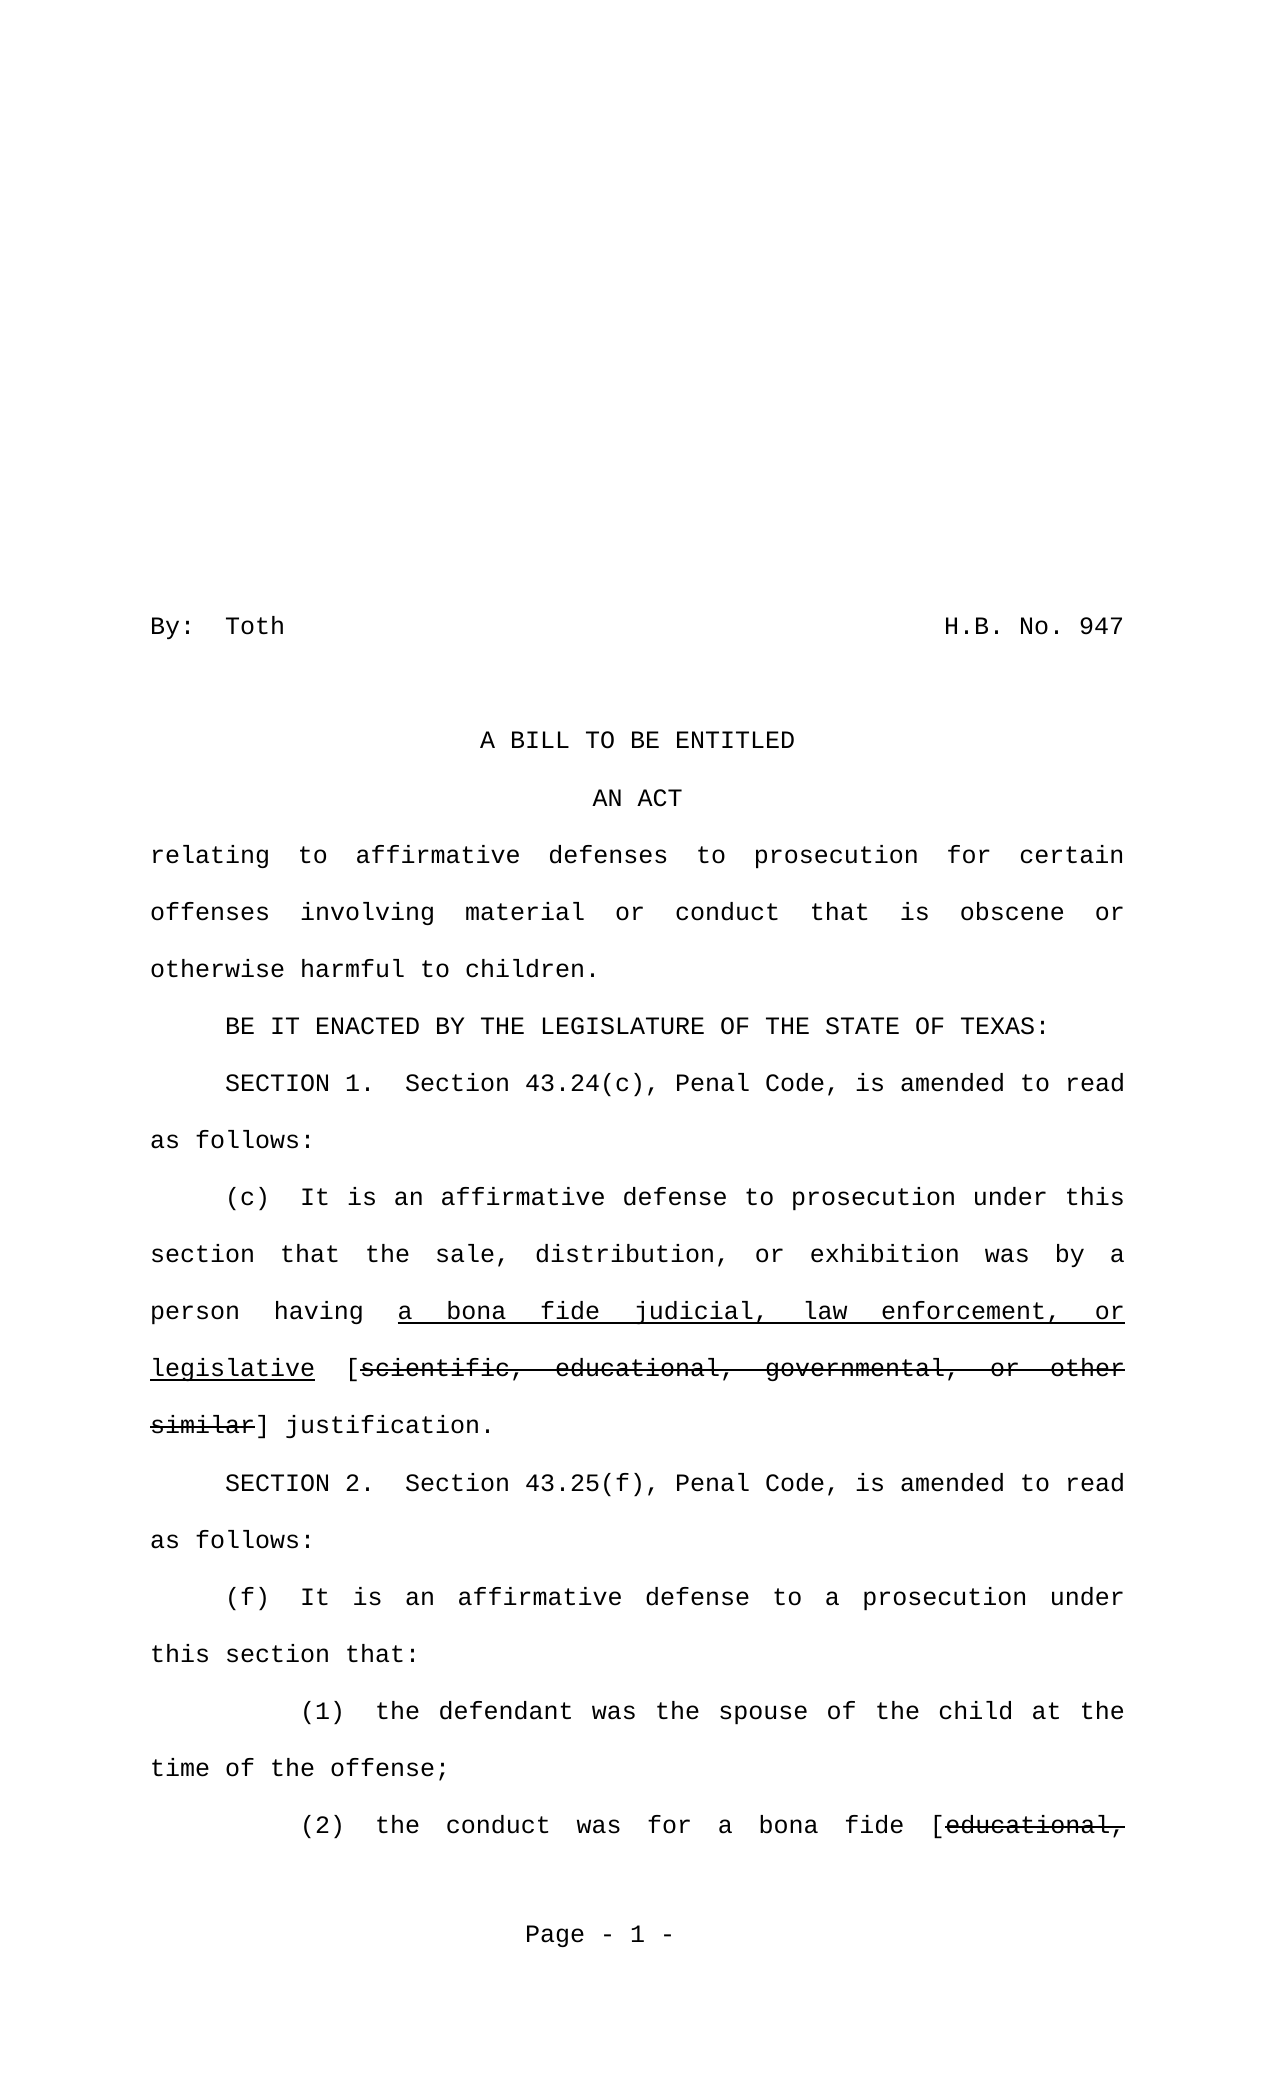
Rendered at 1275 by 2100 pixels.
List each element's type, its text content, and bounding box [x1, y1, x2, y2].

text (f) It is an affirmative defense to a prosecution under this section that: [150, 1584, 1125, 1670]
text BE IT ENACTED BY THE LEGISLATURE OF THE STATE OF TEXAS: [150, 1013, 1125, 1042]
text A BILL TO BE ENTITLED [150, 728, 1125, 756]
text (1) the defendant was the spouse of the child at the time of the offense; [150, 1698, 1125, 1784]
text SECTION 1. Section 43.24(c), Penal Code, is amended to read as follows: [150, 1070, 1125, 1156]
text By: Toth H.B. No. 947 [150, 614, 1125, 642]
text (c) It is an affirmative defense to prosecution under this section that the sale, distribution, or exhibition was by a person having a bona fide judicial, law enforcement, or legislative [scientific, educational, governmental, or other similar] justification. [150, 1184, 1125, 1441]
text AN ACT [150, 785, 1125, 813]
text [150, 1812, 1125, 1841]
text SECTION 2. Section 43.25(f), Penal Code, is amended to read as follows: [150, 1470, 1125, 1556]
text relating to affirmative defenses to prosecution for certain offenses involving material or conduct that is obscene or otherwise harmful to children. [150, 842, 1125, 985]
